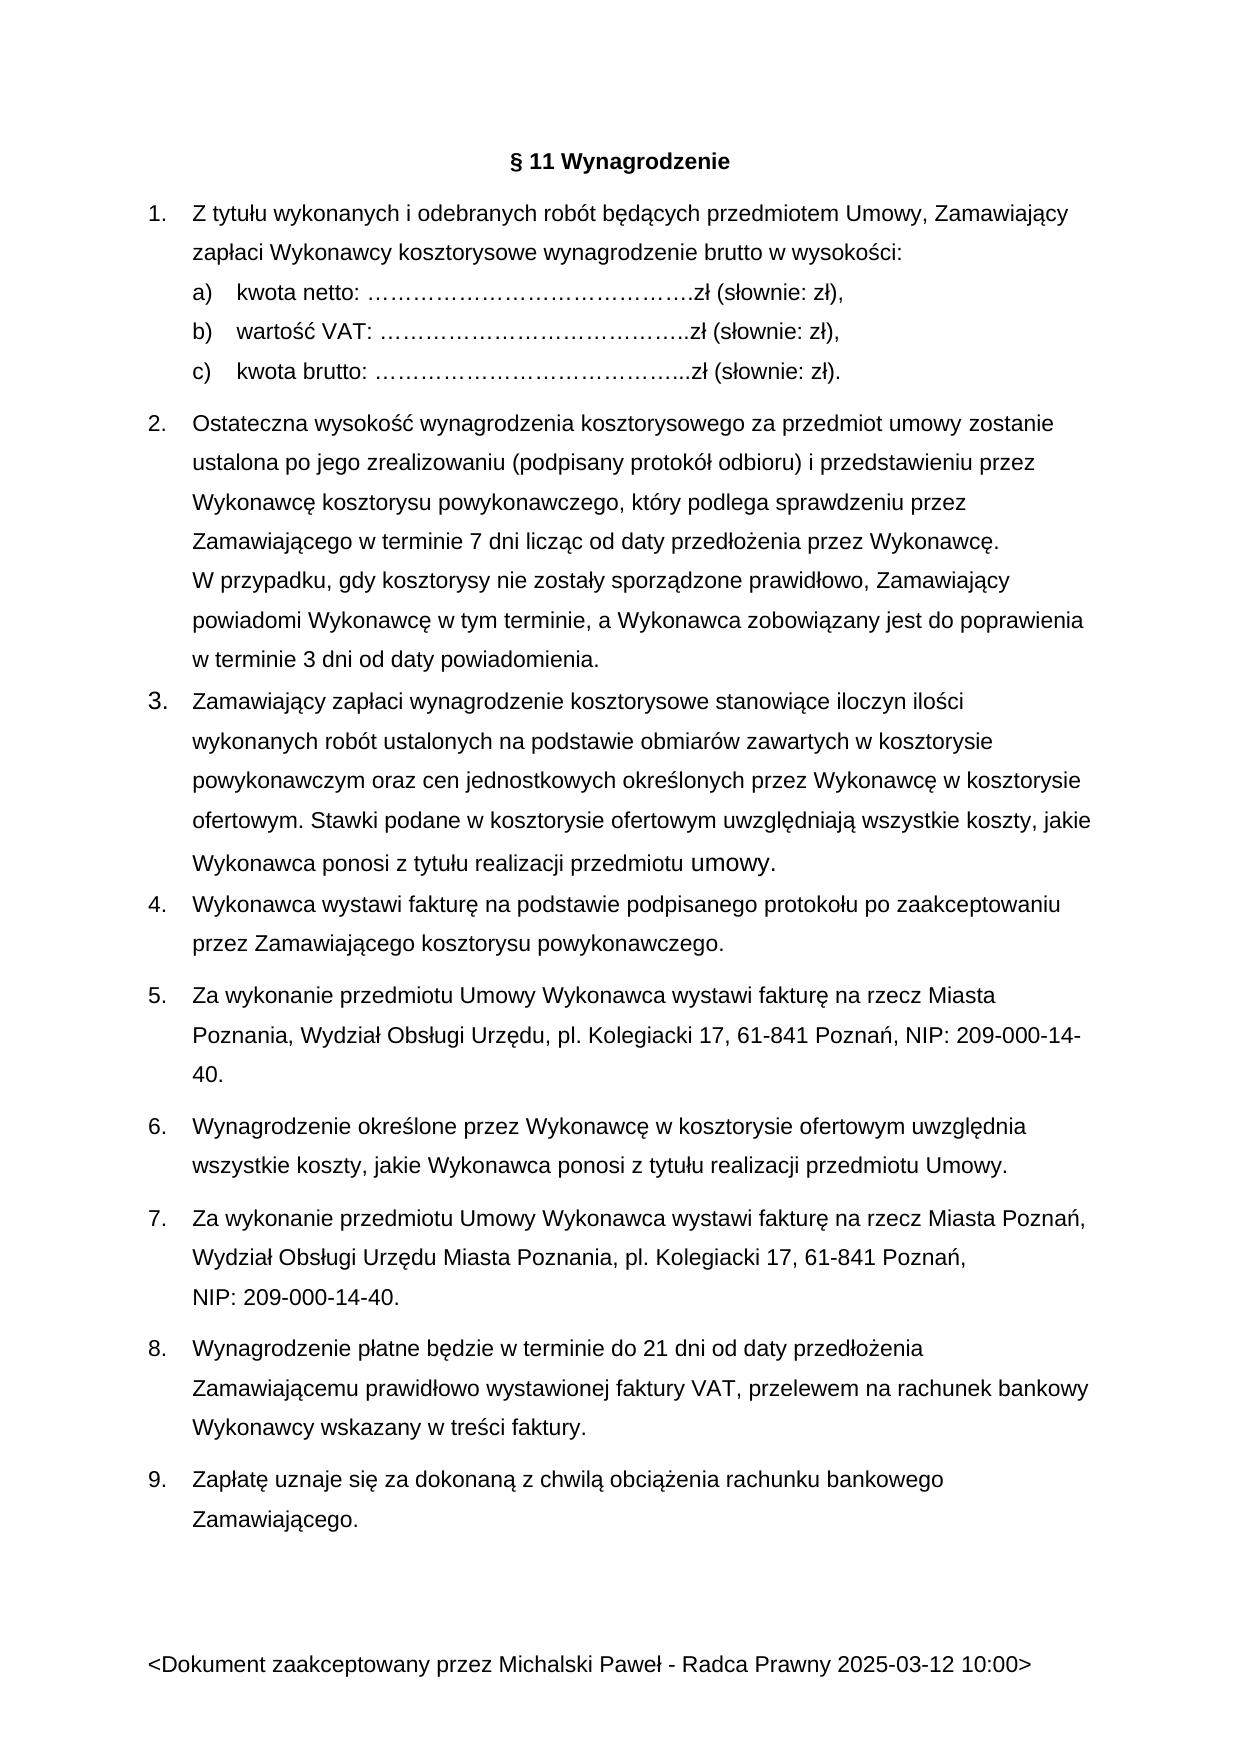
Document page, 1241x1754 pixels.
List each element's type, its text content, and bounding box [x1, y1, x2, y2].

list Zamawiający zapłaci wynagrodzenie kosztorysowe stanowiące iloczyn ilości wykonanych robót ustalonych na podstawie obmiarów zawartych w kosztorysie powykonawczym oraz cen jednostkowych określonych przez Wykonawcę w kosztorysie ofertowym. Stawki podane w kosztorysie ofertowym uwzględniają wszystkie koszty, jakie Wykonawca ponosi z tytułu realizacji przedmiotu umowy. [148, 686, 1092, 876]
text § 11 Wynagrodzenie [148, 148, 1092, 174]
list Wynagrodzenie płatne będzie w terminie do 21 dni od daty przedłożenia Zamawiającemu prawidłowo wystawionej faktury VAT, przelewem na rachunek bankowy Wykonawcy wskazany w treści faktury. [148, 1335, 1092, 1441]
text c) kwota brutto: …………………………………...zł (słownie: zł). [177, 358, 1092, 384]
list Wynagrodzenie określone przez Wykonawcę w kosztorysie ofertowym uwzględnia wszystkie koszty, jakie Wykonawca ponosi z tytułu realizacji przedmiotu Umowy. [148, 1113, 1092, 1179]
list Za wykonanie przedmiotu Umowy Wykonawca wystawi fakturę na rzecz Miasta Poznań, Wydział Obsługi Urzędu Miasta Poznania, pl. Kolegiacki 17, 61-841 Poznań, NIP: 209-000-14-40. [148, 1204, 1092, 1310]
list Wykonawca wystawi fakturę na podstawie podpisanego protokołu po zaakceptowaniu przez Zamawiającego kosztorysu powykonawczego. [148, 891, 1092, 956]
list Z tytułu wykonanych i odebranych robót będących przedmiotem Umowy, Zamawiający zapłaci Wykonawcy kosztorysowe wynagrodzenie brutto w wysokości: [148, 200, 1092, 266]
text b) wartość VAT: …………………………………..zł (słownie: zł), [177, 318, 1092, 344]
list Za wykonanie przedmiotu Umowy Wykonawca wystawi fakturę na rzecz Miasta Poznania, Wydział Obsługi Urzędu, pl. Kolegiacki 17, 61-841 Poznań, NIP: 209-000-14-40. [148, 982, 1092, 1087]
list Ostateczna wysokość wynagrodzenia kosztorysowego za przedmiot umowy zostanie ustalona po jego zrealizowaniu (podpisany protokół odbioru) i przedstawieniu przez Wykonawcę kosztorysu powykonawczego, który podlega sprawdzeniu przez Zamawiającego w terminie 7 dni licząc od daty przedłożenia przez Wykonawcę. W przypadku, gdy kosztorysy nie zostały sporządzone prawidłowo, Zamawiający powiadomi Wykonawcę w tym terminie, a Wykonawca zobowiązany jest do poprawienia w terminie 3 dni od daty powiadomienia. [148, 409, 1092, 673]
text a) kwota netto: …………………………………….zł (słownie: zł), [177, 279, 1092, 305]
list Zapłatę uznaje się za dokonaną z chwilą obciążenia rachunku bankowego Zamawiającego. [148, 1466, 1092, 1532]
